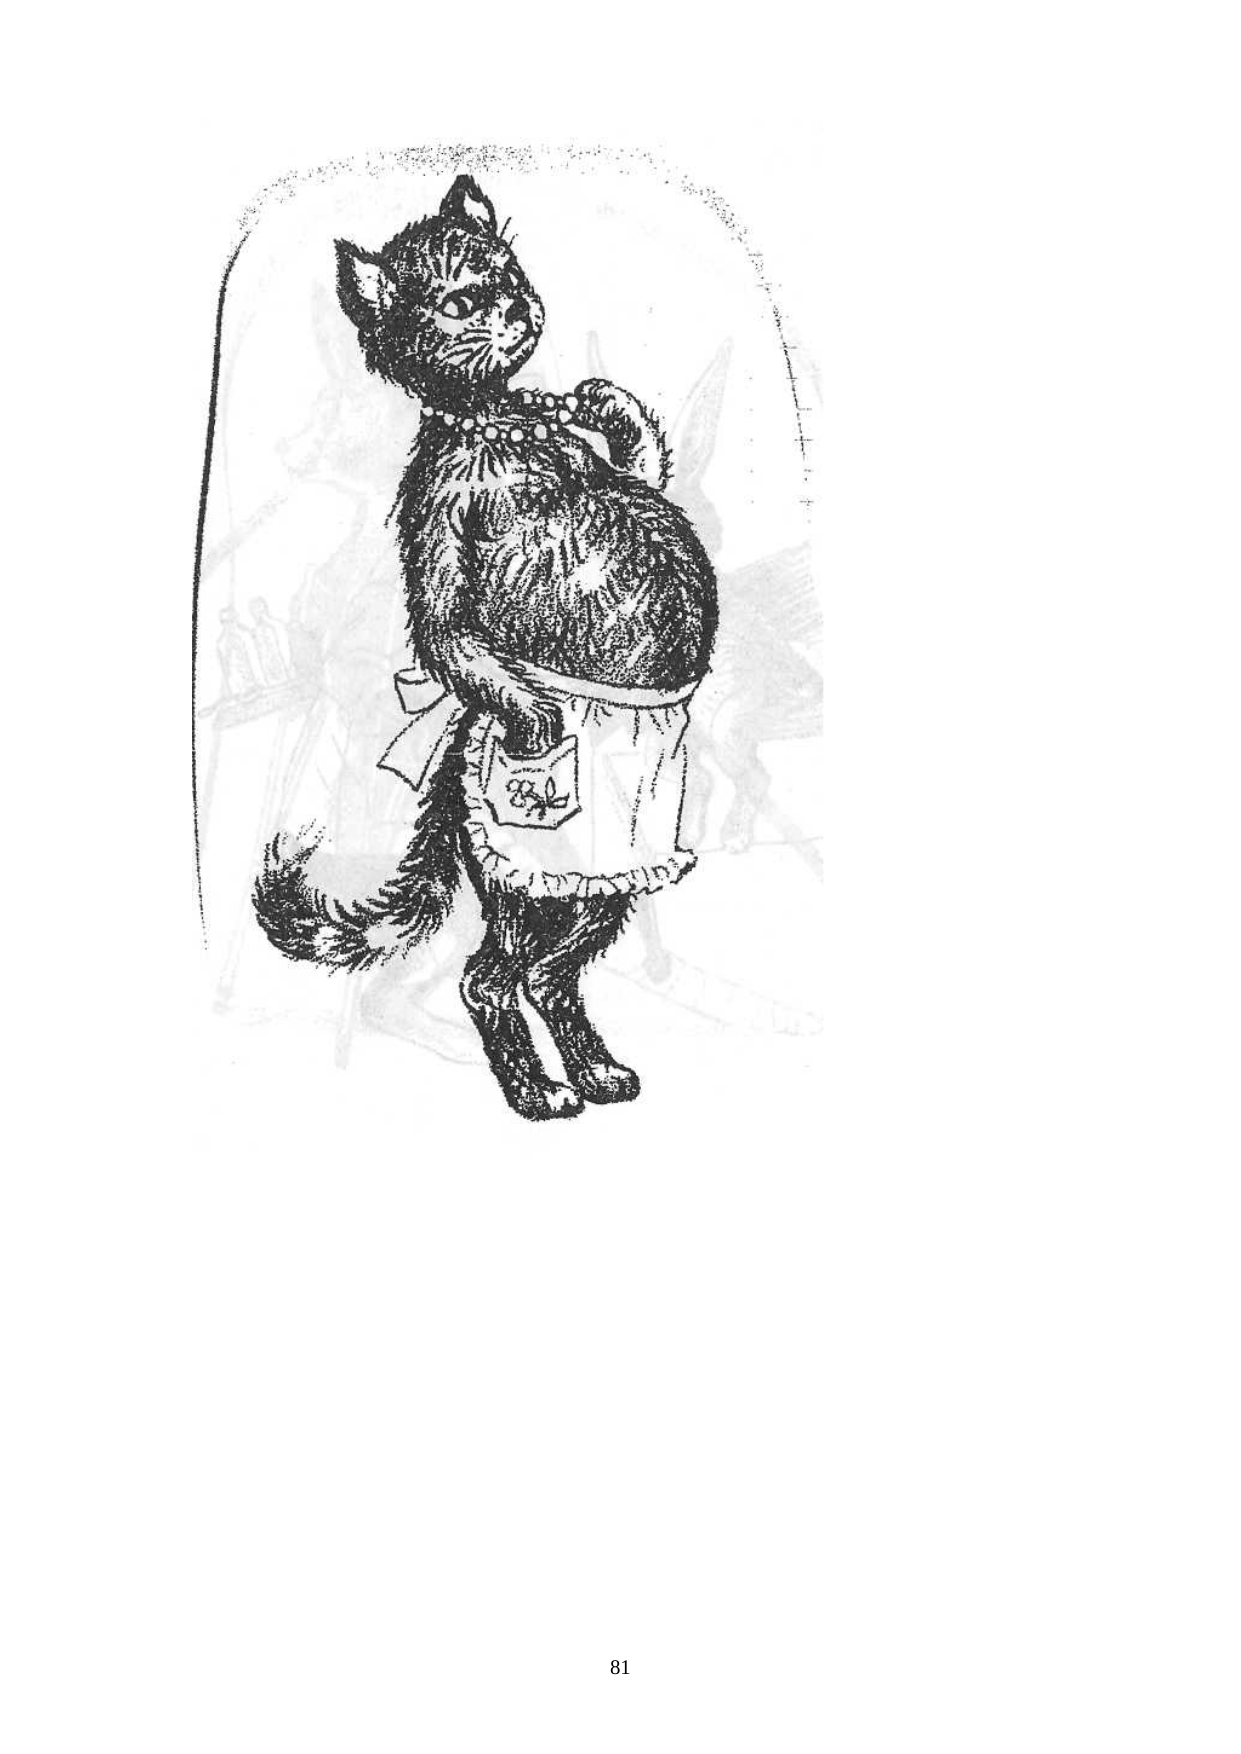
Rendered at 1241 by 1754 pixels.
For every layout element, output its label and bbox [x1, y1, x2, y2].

picture [192, 118, 824, 1160]
